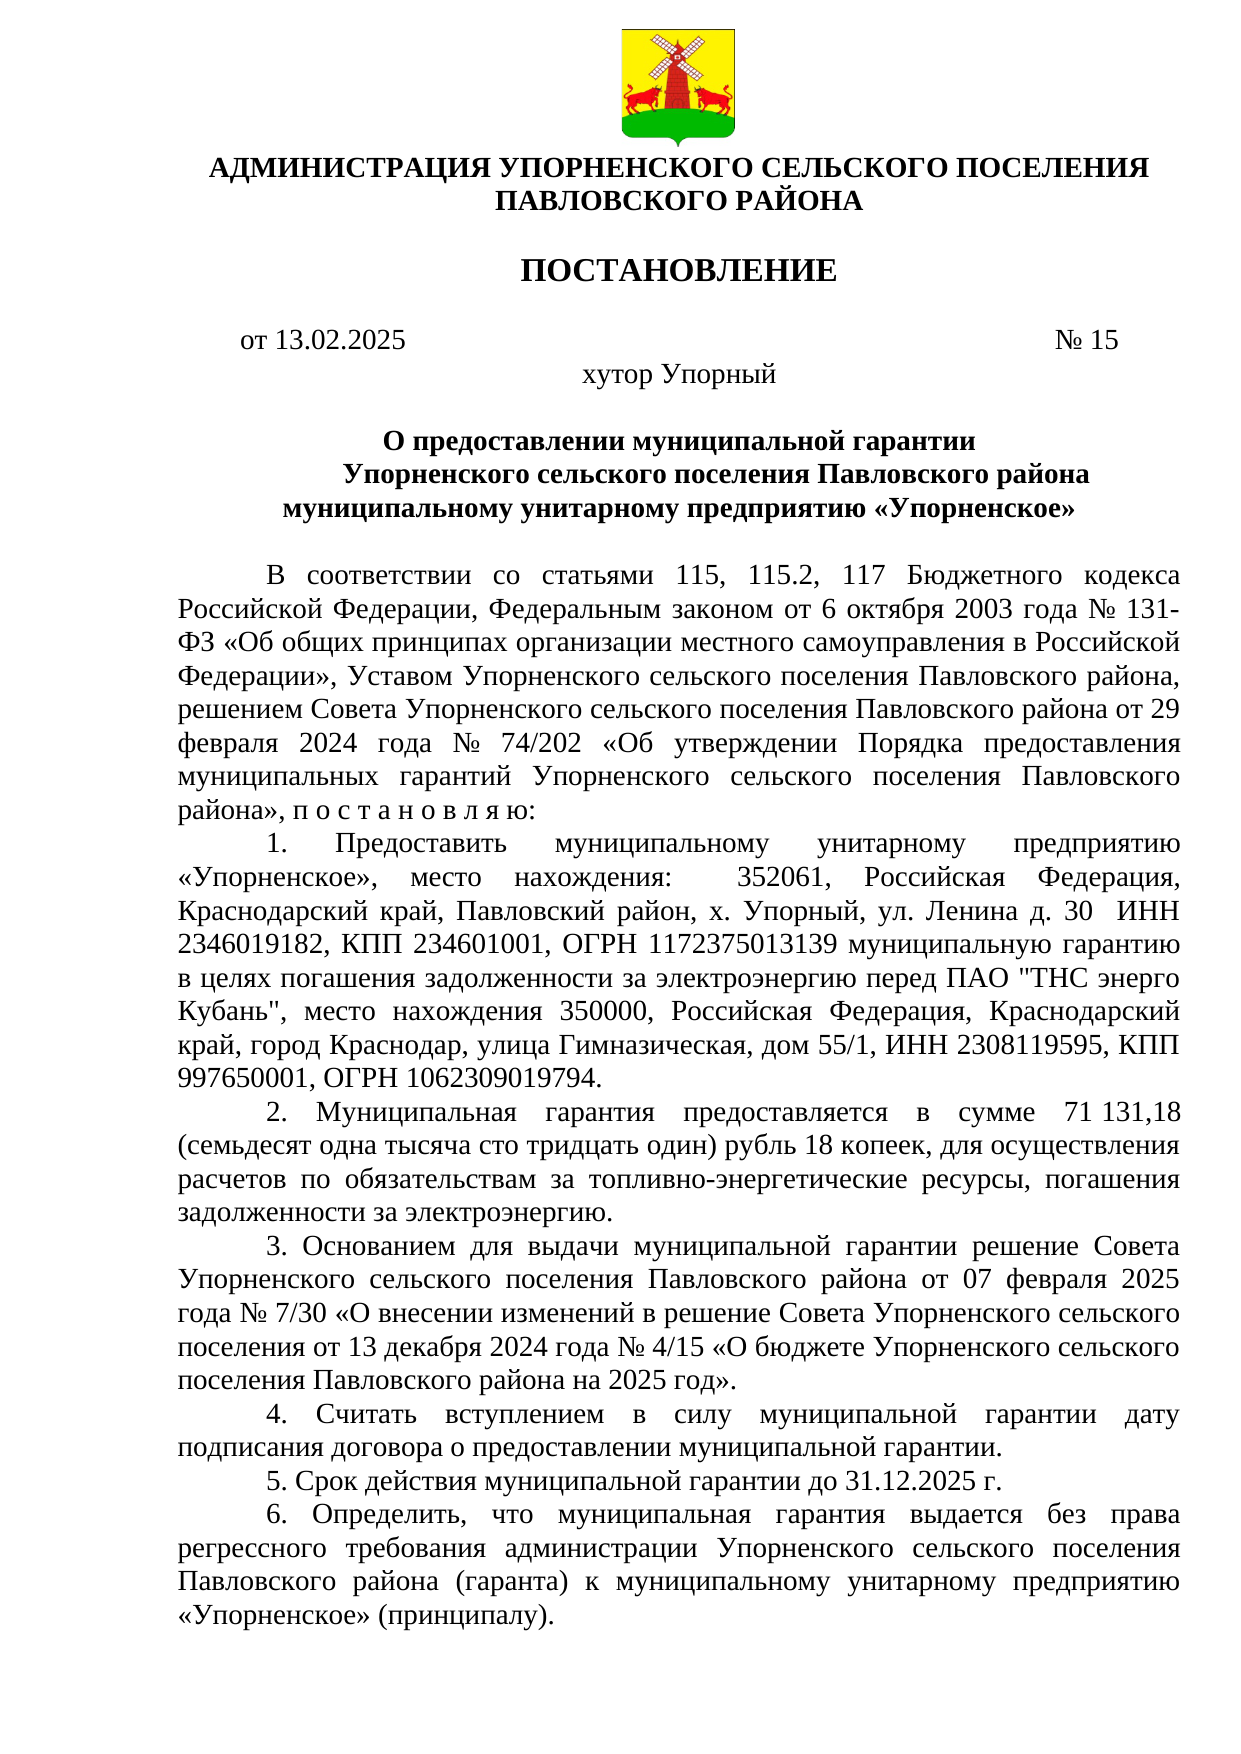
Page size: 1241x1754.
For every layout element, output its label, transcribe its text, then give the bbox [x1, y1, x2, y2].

text ПОСТАНОВЛЕНИЕ [177, 251, 1181, 289]
text В соответствии со статьями 115, 115.2, 117 Бюджетного кодекса Российской Федерации, Федеральным законом от 6 октября 2003 года № 131-ФЗ «Об общих принципах организации местного самоуправления в Российской Федерации», Уставом Упорненского сельского поселения Павловского района, решением Совета Упорненского сельского поселения Павловского района от 29 февраля 2024 года № 74/202 «Об утверждении Порядка предоставления муниципальных гарантий Упорненского сельского поселения Павловского района», п о с т а н о в л я ю: [177, 557, 1181, 826]
title 3. Основанием для выдачи муниципальной гарантии решение Совета Упорненского сельского поселения Павловского района от 07 февраля 2025 года № 7/30 «О внесении изменений в решение Совета Упорненского сельского поселения от 13 декабря 2024 года № 4/15 «О бюджете Упорненского сельского поселения Павловского района на 2025 год». [177, 1228, 1181, 1396]
title 4. Считать вступлением в силу муниципальной гарантии дату подписания договора о предоставлении муниципальной гарантии. [177, 1396, 1181, 1463]
text О предоставлении муниципальной гарантии [177, 389, 1181, 457]
text АДМИНИСТРАЦИЯ УПОРНЕНСКОГО СЕЛЬСКОГО ПОСЕЛЕНИЯ ПАВЛОВСКОГО РАЙОНА [177, 150, 1181, 217]
text 6. Определить, что муниципальная гарантия выдается без права регрессного требования администрации Упорненского сельского поселения Павловского района (гаранта) к муниципальному унитарному предприятию «Упорненское» (принципалу). [177, 1496, 1181, 1631]
text 5. Срок действия муниципальной гарантии до 31.12.2025 г. [177, 1463, 1181, 1496]
text хутор Упорный [177, 356, 1181, 389]
text Упорненского сельского поселения Павловского района муниципальному унитарному предприятию «Упорненское» [177, 457, 1181, 524]
text от 13.02.2025 № 15 [177, 322, 1181, 356]
text 2. Муниципальная гарантия предоставляется в сумме 71 131,18 (семьдесят одна тысяча сто тридцать один) рубль 18 копеек, для осуществления расчетов по обязательствам за топливно-энергетические ресурсы, погашения задолженности за электроэнергию. [177, 1094, 1181, 1228]
text 1. Предоставить муниципальному унитарному предприятию «Упорненское», место нахождения: 352061, Российская Федерация, Краснодарский край, Павловский район, х. Упорный, ул. Ленина д. 30 ИНН 2346019182, КПП 234601001, ОГРН 1172375013139 муниципальную гарантию в целях погашения задолженности за электроэнергию перед ПАО "ТНС энерго Кубань", место нахождения 350000, Российская Федерация, Краснодарский край, город Краснодар, улица Гимназическая, дом 55/1, ИНН 2308119595, КПП 997650001, ОГРН 1062309019794. [177, 826, 1181, 1094]
